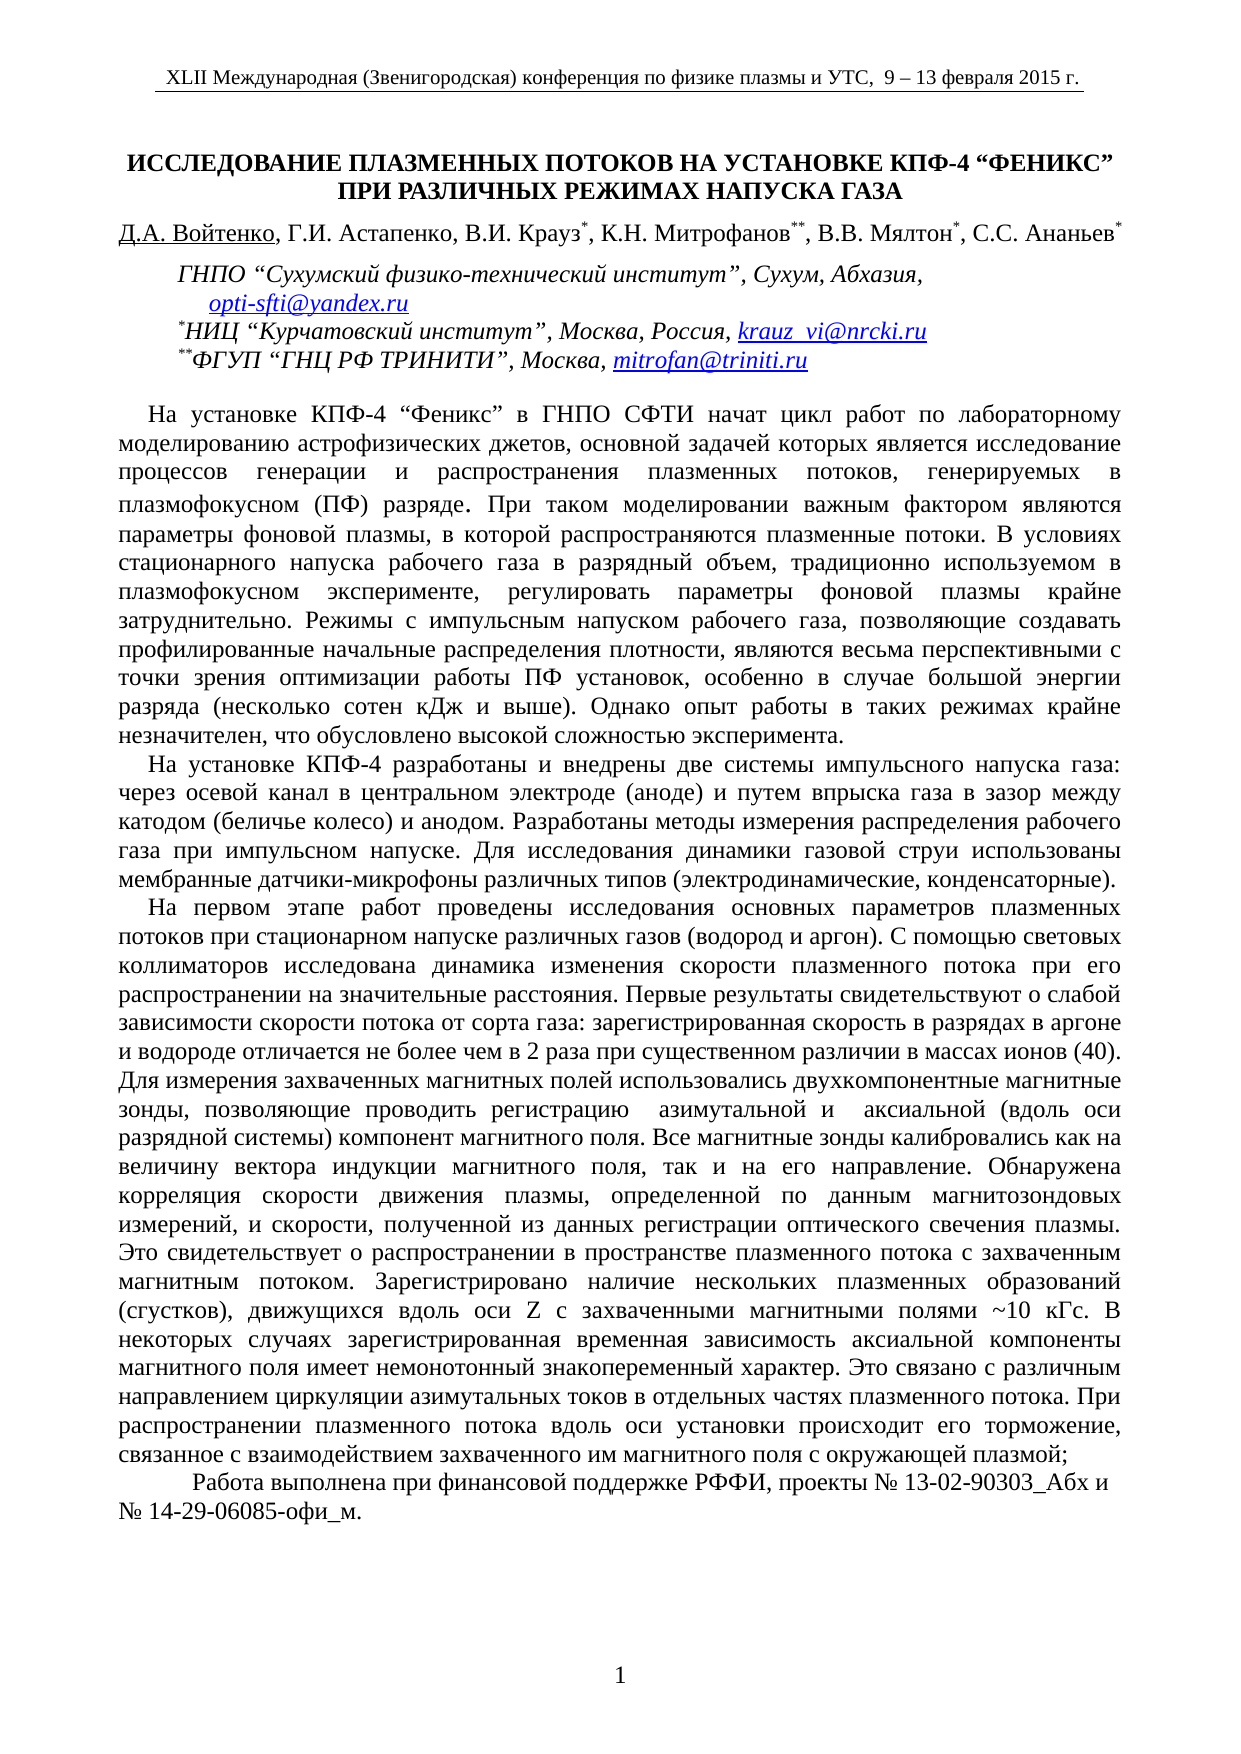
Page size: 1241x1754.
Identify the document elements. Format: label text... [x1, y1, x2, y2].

text На первом этапе работ проведены исследования основных параметров плазменных потоков при стационарном напуске различных газов (водород и аргон). С помощью световых коллиматоров исследована динамика изменения скорости плазменного потока при его распространении на значительные расстояния. Первые результаты свидетельствуют о слабой зависимости скорости потока от сорта газа: зарегистрированная скорость в разрядах в аргоне и водороде отличается не более чем в 2 раза при существенном различии в массах ионов (40). Для измерения захваченных магнитных полей использовались двухкомпонентные магнитные зонды, позволяющие проводить регистрацию азимутальной и аксиальной (вдоль оси разрядной системы) компонент магнитного поля. Все магнитные зонды калибровались как на величину вектора индукции магнитного поля, так и на его направление. Обнаружена корреляция скорости движения плазмы, определенной по данным магнитозондовых измерений, и скорости, полученной из данных регистрации оптического свечения плазмы. Это свидетельствует о распространении в пространстве плазменного потока с захваченным магнитным потоком. Зарегистрировано наличие нескольких плазменных образований (сгустков), движущихся вдоль оси Z с захваченными магнитными полями ~10 кГс. В некоторых случаях зарегистрированная временная зависимость аксиальной компоненты магнитного поля имеет немонотонный знакопеременный характер. Это связано с различным направлением циркуляции азимутальных токов в отдельных частях плазменного потока. При распространении плазменного потока вдоль оси установки происходит его торможение, связанное с взаимодействием захваченного им магнитного поля с окружающей плазмой; [118, 892, 1122, 1467]
text ГНПО “Сухумский физико-технический институт”, Сухум, Абхазия, opti-sfti@yandex.ru *НИЦ “Курчатовский институт”, Москва, Россия, krauz_vi@nrcki.ru **ФГУП “ГНЦ РФ ТРИНИТИ”, Москва, mitrofan@triniti.ru [177, 259, 1122, 374]
text На установке КПФ-4 “Феникс” в ГНПО СФТИ начат цикл работ по лабораторному моделированию астрофизических джетов, основной задачей которых является исследование процессов генерации и распространения плазменных потоков, генерируемых в плазмофокусном (ПФ) разряде. При таком моделировании важным фактором являются параметры фоновой плазмы, в которой распространяются плазменные потоки. В условиях стационарного напуска рабочего газа в разрядный объем, традиционно используемом в плазмофокусном эксперименте, регулировать параметры фоновой плазмы крайне затруднительно. Режимы с импульсным напуском рабочего газа, позволяющие создавать профилированные начальные распределения плотности, являются весьма перспективными с точки зрения оптимизации работы ПФ установок, особенно в случае большой энергии разряда (несколько сотен кДж и выше). Однако опыт работы в таких режимах крайне незначителен, что обусловлено высокой сложностью эксперимента. [118, 399, 1122, 749]
text Работа выполнена при финансовой поддержке РФФИ, проекты № 13-02-90303_Абх и № 14-29-06085-офи_м. [118, 1467, 1122, 1525]
text На установке КПФ-4 разработаны и внедрены две системы импульсного напуска газа: через осевой канал в центральном электроде (аноде) и путем впрыска газа в зазор между катодом (беличье колесо) и анодом. Разработаны методы измерения распределения рабочего газа при импульсном напуске. Для исследования динамики газовой струи использованы мембранные датчики-микрофоны различных типов (электродинамические, конденсаторные). [118, 749, 1122, 892]
title Исследование плазменных потоков на установке КПФ-4 “Феникс” при различных режимах напуска газа [118, 148, 1122, 205]
text Д.А. Войтенко, Г.И. Астапенко, В.И. Крауз*, К.Н. Митрофанов**, В.В. Мялтон*, С.С. Ананьев* [118, 218, 1122, 246]
